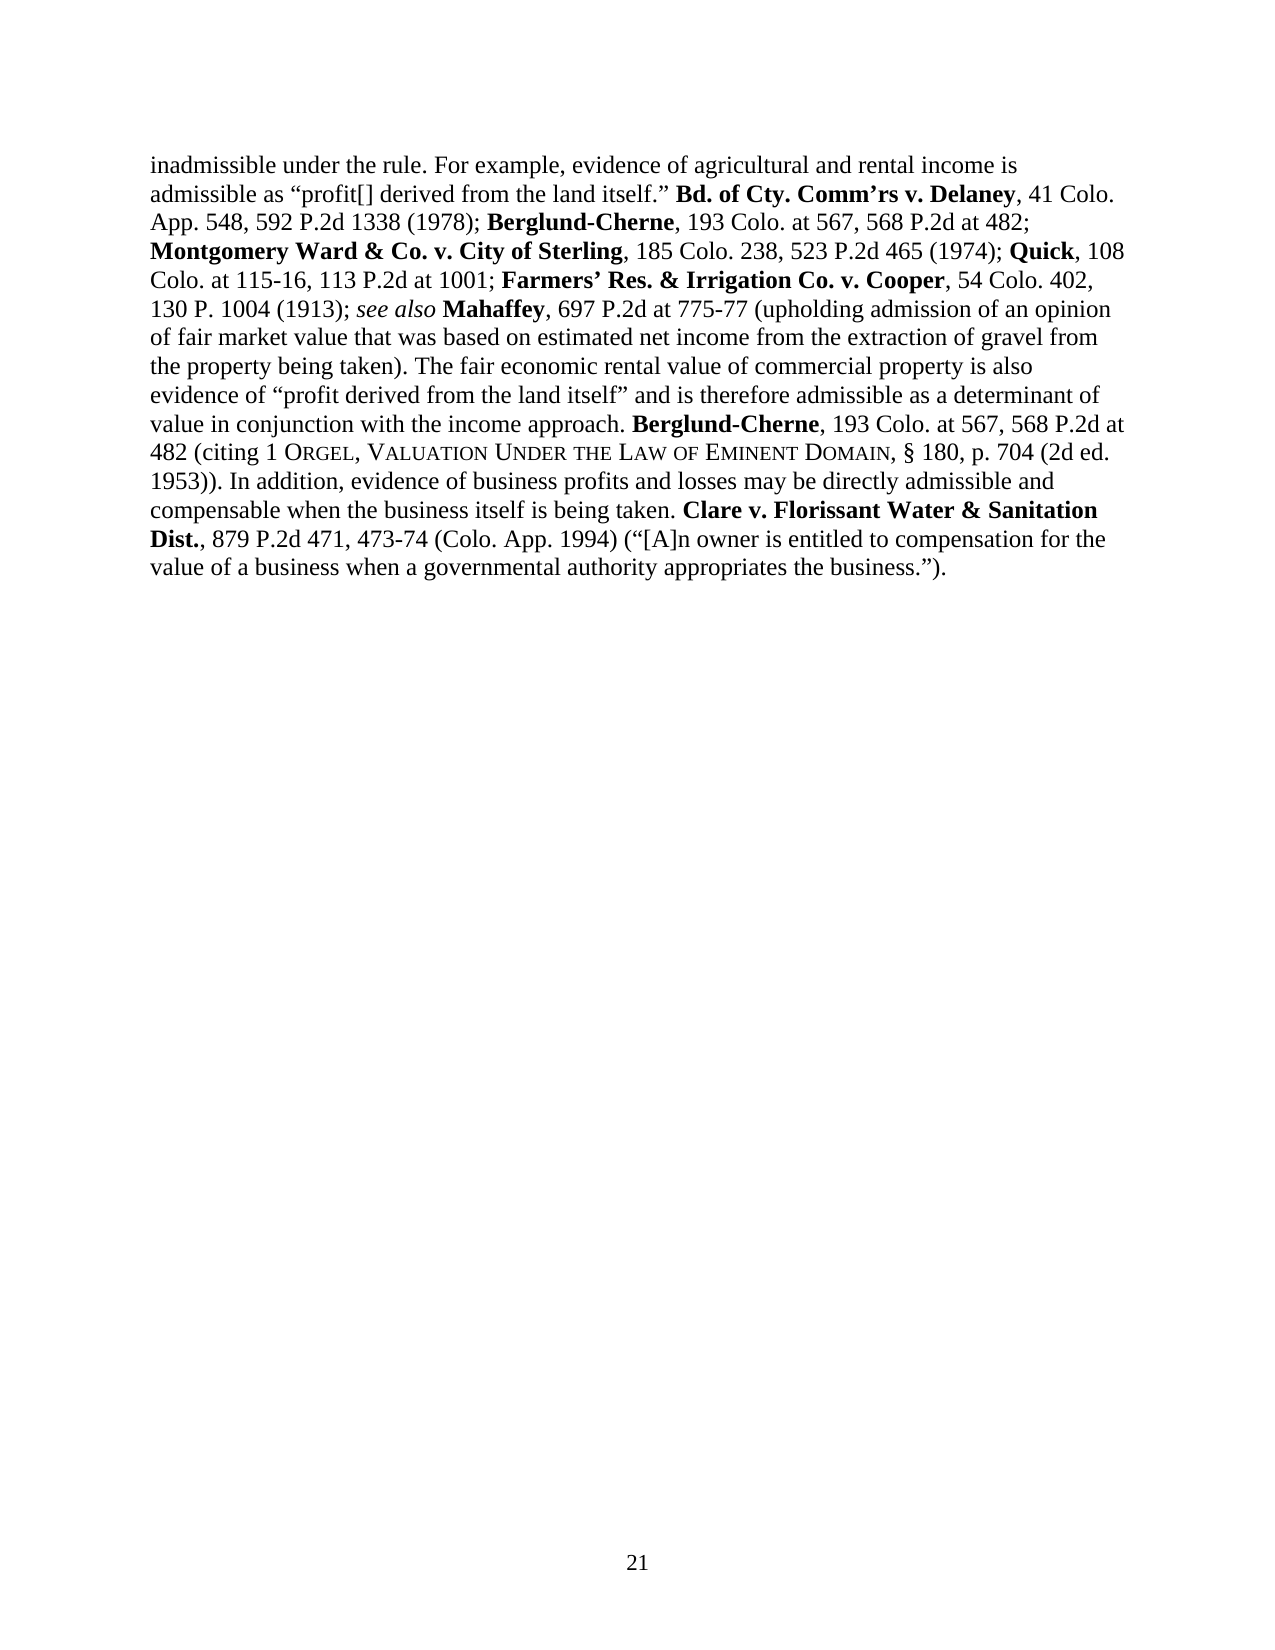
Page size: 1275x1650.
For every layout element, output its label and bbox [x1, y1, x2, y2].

list [150, 150, 1125, 581]
